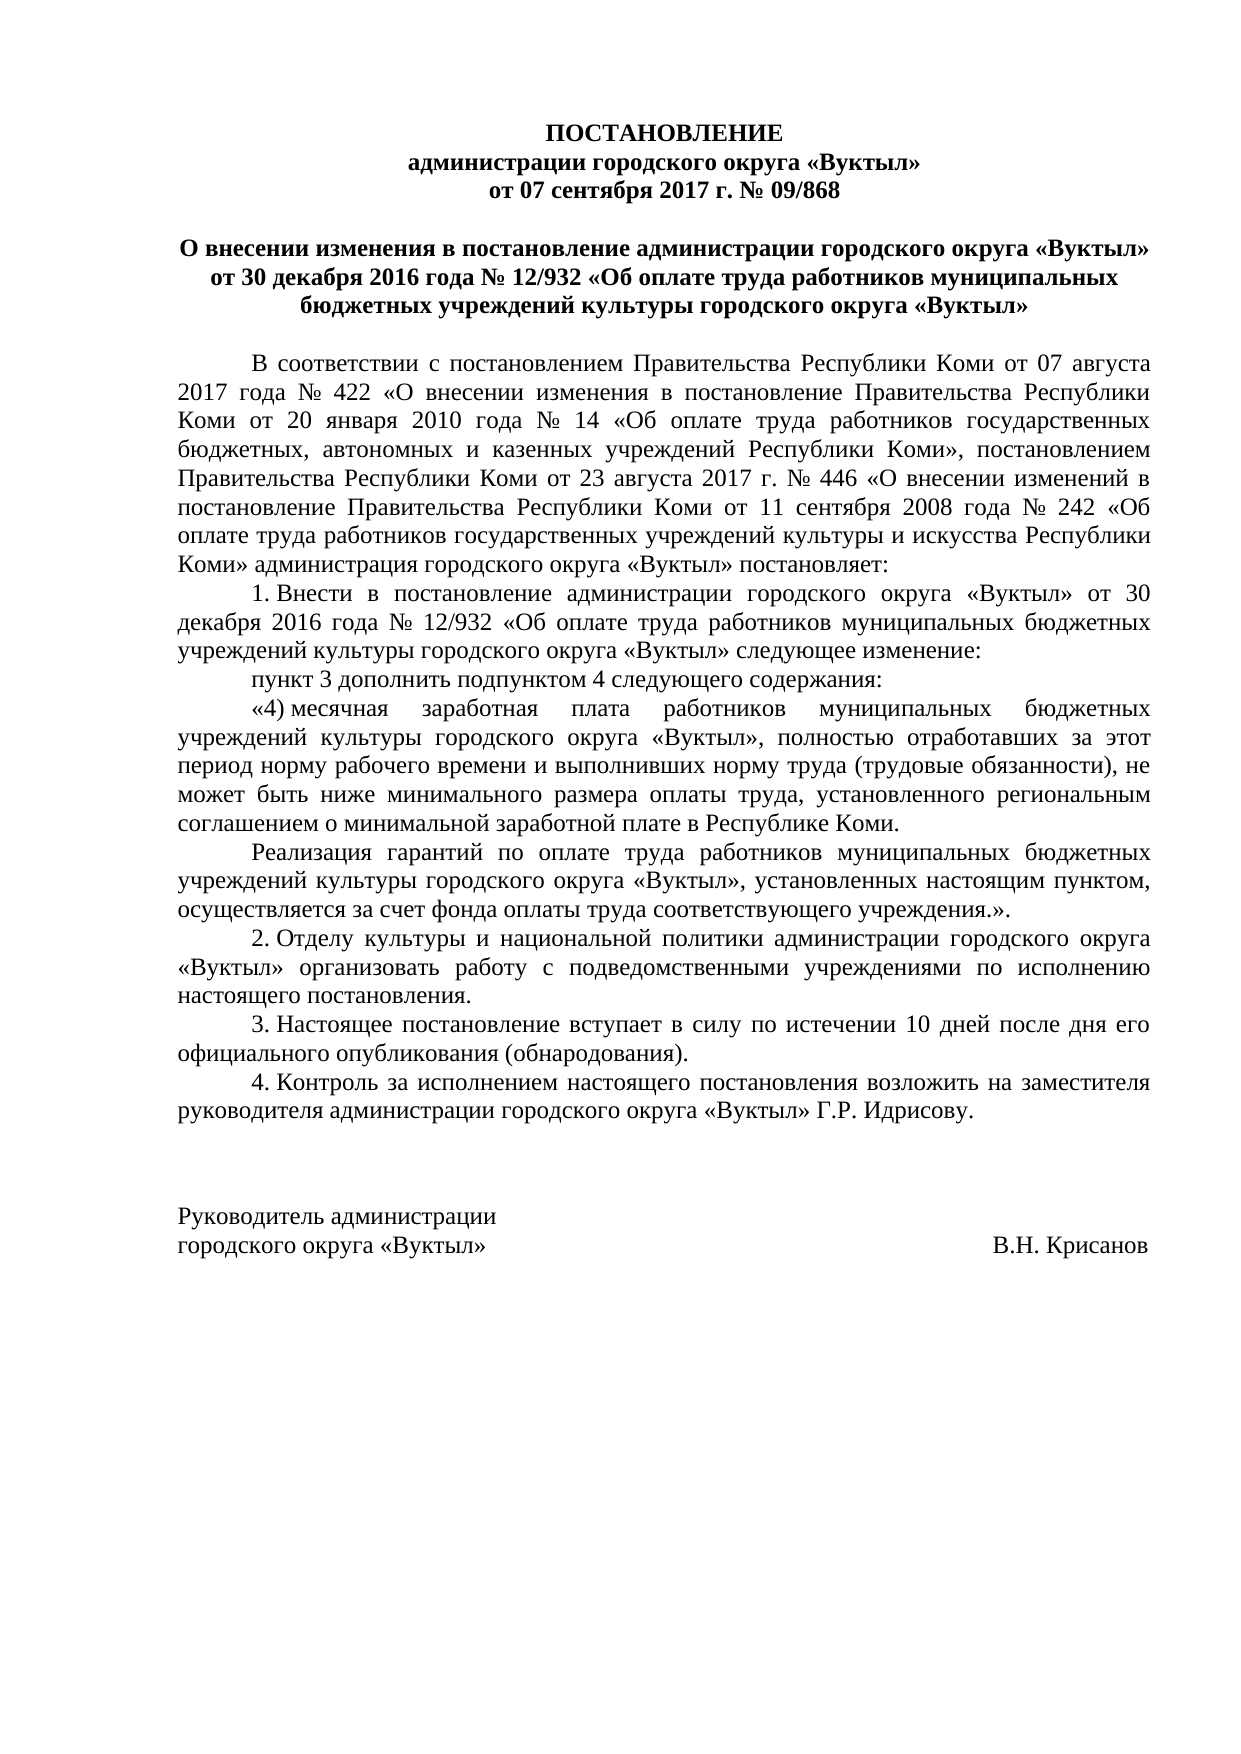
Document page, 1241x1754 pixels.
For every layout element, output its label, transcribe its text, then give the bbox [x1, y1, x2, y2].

text пункт 3 дополнить подпунктом 4 следующего содержания: [177, 664, 1152, 693]
text 3. Настоящее постановление вступает в силу по истечении 10 дней после дня его официального опубликования (обнародования). [177, 1009, 1152, 1067]
text В соответствии с постановлением Правительства Республики Коми от 07 августа 2017 года № 422 «О внесении изменения в постановление Правительства Республики Коми от 20 января 2010 года № 14 «Об оплате труда работников государственных бюджетных, автономных и казенных учреждений Республики Коми», постановлением Правительства Республики Коми от 23 августа 2017 г. № 446 «О внесении изменений в постановление Правительства Республики Коми от 11 сентября 2008 года № 242 «Об оплате труда работников государственных учреждений культуры и искусства Республики Коми» администрация городского округа «Вуктыл» постановляет: [177, 348, 1152, 578]
text городского округа «Вуктыл» В.Н. Крисанов [177, 1230, 1152, 1258]
text 2. Отделу культуры и национальной политики администрации городского округа «Вуктыл» организовать работу с подведомственными учреждениями по исполнению настоящего постановления. [177, 923, 1152, 1009]
text О внесении изменения в постановление администрации городского округа «Вуктыл» от 30 декабря 2016 года № 12/932 «Об оплате труда работников муниципальных бюджетных учреждений культуры городского округа «Вуктыл» [177, 233, 1152, 319]
text 4. Контроль за исполнением настоящего постановления возложить на заместителя руководителя администрации городского округа «Вуктыл» Г.Р. Идрисову. [177, 1067, 1152, 1124]
text администрации городского округа «Вуктыл» [177, 147, 1152, 176]
text Руководитель администрации [177, 1201, 1152, 1230]
text Реализация гарантий по оплате труда работников муниципальных бюджетных учреждений культуры городского округа «Вуктыл», установленных настоящим пунктом, осуществляется за счет фонда оплаты труда соответствующего учреждения.». [177, 837, 1152, 923]
text 1. Внести в постановление администрации городского округа «Вуктыл» от 30 декабря 2016 года № 12/932 «Об оплате труда работников муниципальных бюджетных учреждений культуры городского округа «Вуктыл» следующее изменение: [177, 578, 1152, 664]
text от 07 сентября 2017 г. № 09/868 [177, 176, 1152, 204]
text «4) месячная заработная плата работников муниципальных бюджетных учреждений культуры городского округа «Вуктыл», полностью отработавших за этот период норму рабочего времени и выполнивших норму труда (трудовые обязанности), не может быть ниже минимального размера оплаты труда, установленного региональным соглашением о минимальной заработной плате в Республике Коми. [177, 693, 1152, 837]
text ПОСТАНОВЛЕНИЕ [177, 118, 1152, 147]
